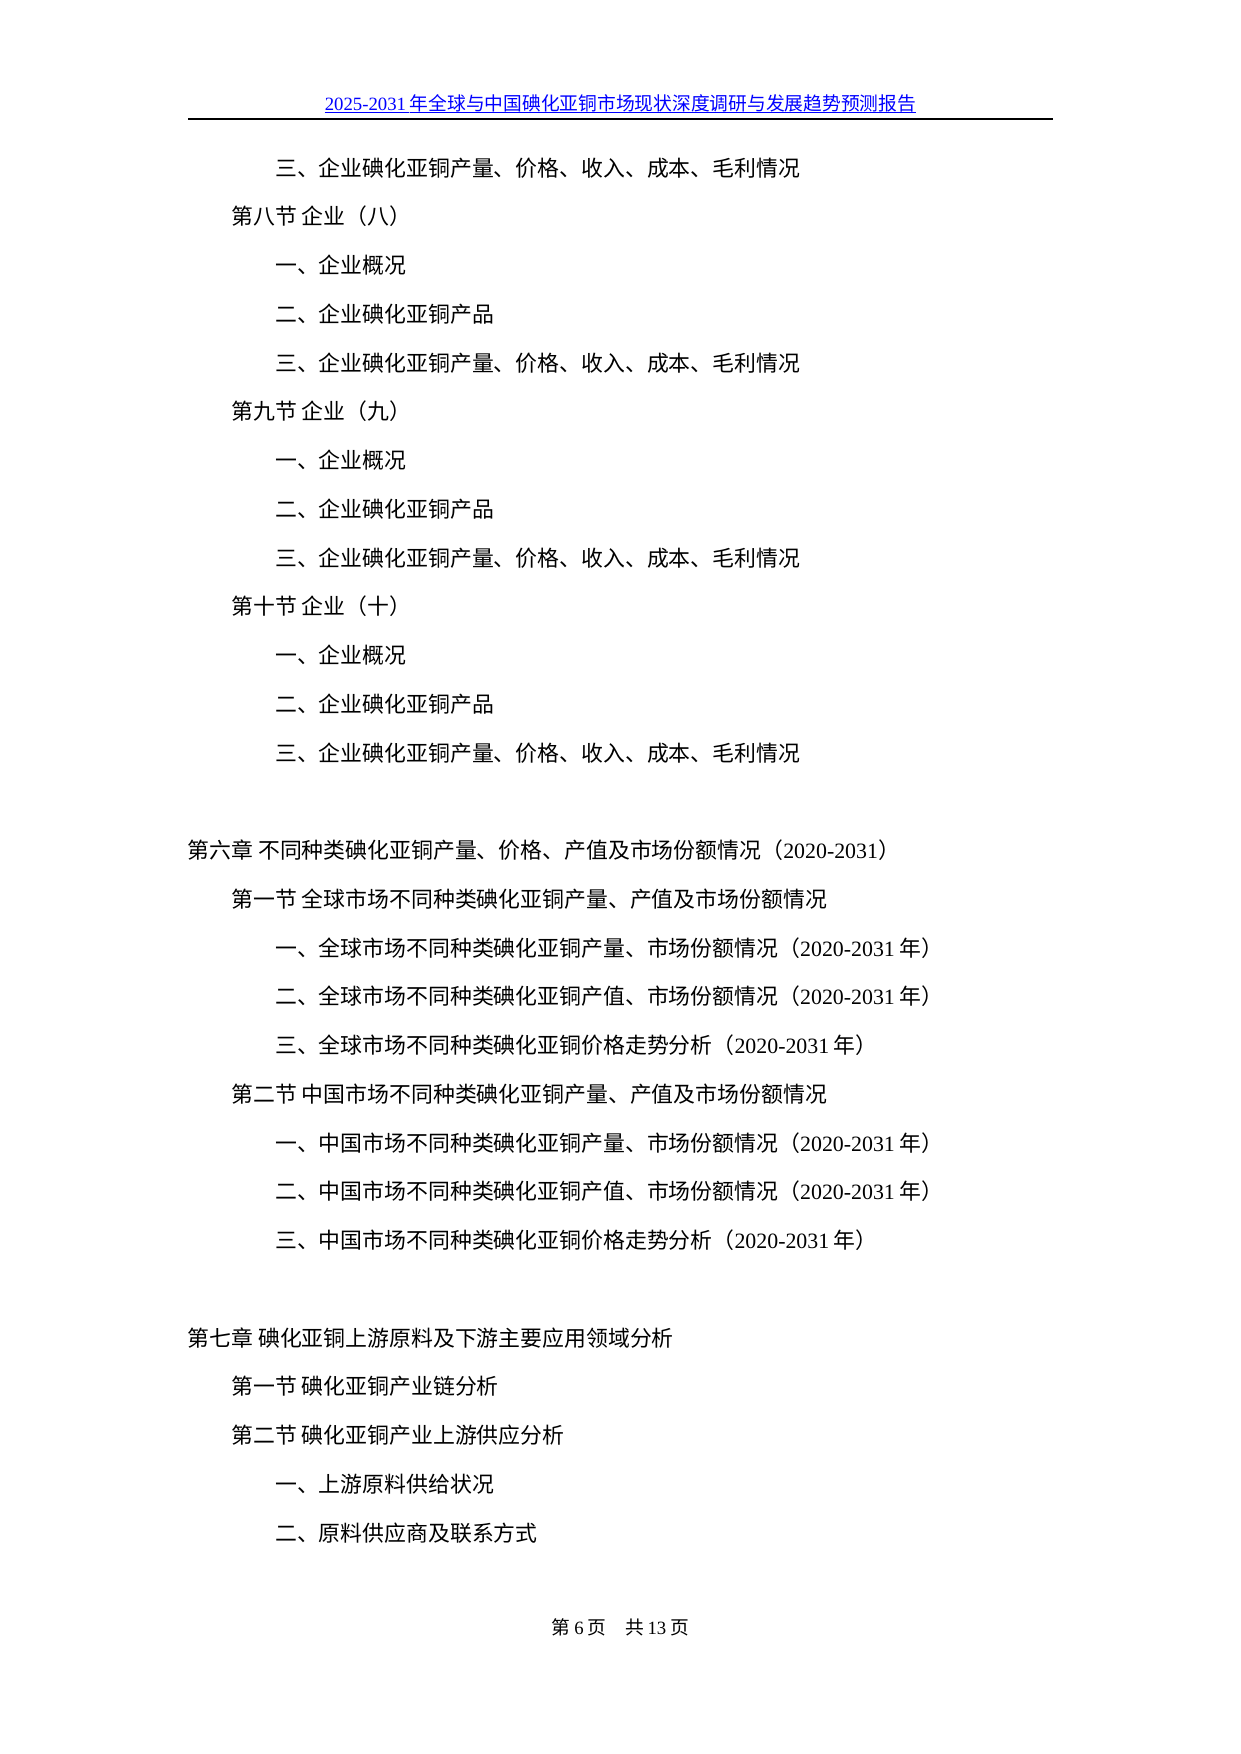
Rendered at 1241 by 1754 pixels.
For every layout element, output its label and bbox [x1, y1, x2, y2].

text [187, 150, 1053, 1548]
